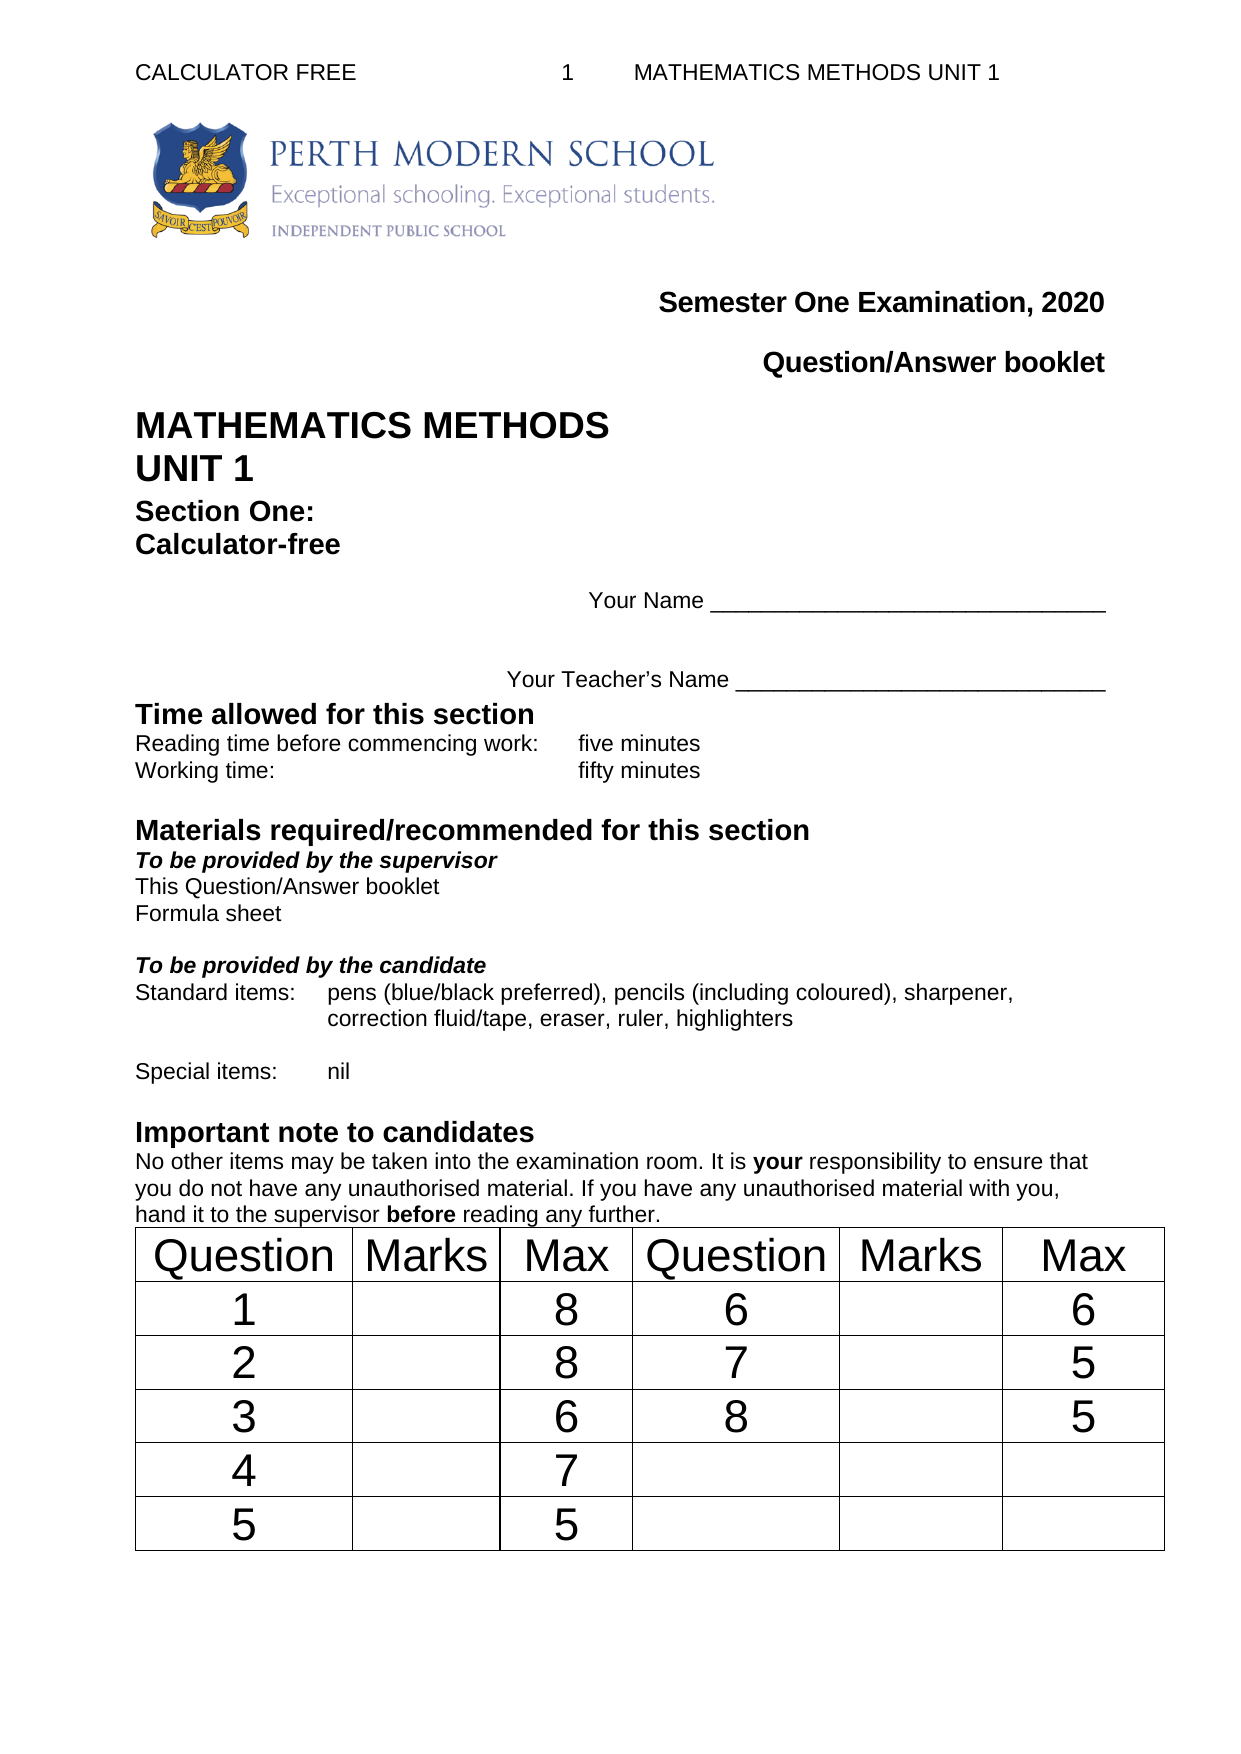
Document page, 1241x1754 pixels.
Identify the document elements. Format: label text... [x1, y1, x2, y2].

table_cell [353, 1443, 499, 1496]
subtitle Materials required/recommended for this section [135, 813, 1105, 847]
table_header Question [633, 1228, 839, 1281]
text UNIT 1 [135, 446, 1105, 489]
table_cell 6 [501, 1390, 632, 1442]
table_cell 2 [136, 1336, 352, 1388]
text Standard items: pens (blue/black preferred), pencils (including coloured), sharpener, correction fluid/tape, eraser, ruler, highlighters [135, 979, 1105, 1031]
text Working time: fifty minutes [135, 757, 1105, 783]
table_cell 7 [633, 1336, 839, 1388]
subtitle MATHEMATICS METHODS [135, 403, 1105, 446]
subtitle Calculator-free [135, 527, 1105, 561]
text Reading time before commencing work: five minutes [135, 730, 1105, 757]
table_cell 5 [501, 1497, 632, 1550]
table_header Max [501, 1228, 632, 1281]
table_cell [353, 1497, 499, 1550]
text Formula sheet [135, 900, 1105, 926]
table_cell 8 [501, 1336, 632, 1388]
table_cell 1 [136, 1282, 352, 1335]
table_cell 8 [501, 1282, 632, 1335]
table_cell 5 [136, 1497, 352, 1550]
text To be provided by the candidate [135, 952, 1105, 979]
text No other items may be taken into the examination room. It is your responsibility to ensure that you do not have any unauthorised material. If you have any unauthorised material with you, hand it to the supervisor before reading any further. [135, 1148, 1105, 1227]
table_cell 3 [136, 1390, 352, 1442]
table_cell [633, 1443, 839, 1496]
table_cell [353, 1336, 499, 1388]
table_cell [840, 1390, 1002, 1442]
subtitle Section One: [135, 494, 1105, 527]
table_cell 8 [633, 1390, 839, 1442]
table_header Marks [353, 1228, 499, 1281]
table_cell [840, 1443, 1002, 1496]
table_cell [840, 1336, 1002, 1388]
table_header Max [1003, 1228, 1164, 1281]
picture [135, 111, 726, 252]
table_cell 5 [1003, 1390, 1164, 1442]
subtitle Important note to candidates [135, 1115, 1105, 1148]
table_cell [633, 1497, 839, 1550]
table_cell 7 [501, 1443, 632, 1496]
subtitle Question/Answer booklet [135, 345, 1105, 378]
table_cell [840, 1497, 1002, 1550]
table_cell 6 [633, 1282, 839, 1335]
subtitle Semester One Examination, 2020 [135, 285, 1105, 318]
table_cell [353, 1282, 499, 1335]
table_cell [840, 1282, 1002, 1335]
table_cell [353, 1390, 499, 1442]
table_cell [1003, 1443, 1164, 1496]
text Special items: nil [135, 1058, 1105, 1084]
table_cell 6 [1003, 1282, 1164, 1335]
table_cell [1003, 1497, 1164, 1550]
table_header Marks [840, 1228, 1002, 1281]
text This Question/Answer booklet [135, 873, 1105, 900]
table_cell 4 [136, 1443, 352, 1496]
text Your Name _______________________________ [135, 587, 1105, 613]
text Your Teacher’s Name _____________________________ [135, 666, 1105, 692]
subtitle Time allowed for this section [135, 697, 1105, 730]
text To be provided by the supervisor [135, 847, 1105, 873]
table_header Question [136, 1228, 352, 1281]
table_cell 5 [1003, 1336, 1164, 1388]
